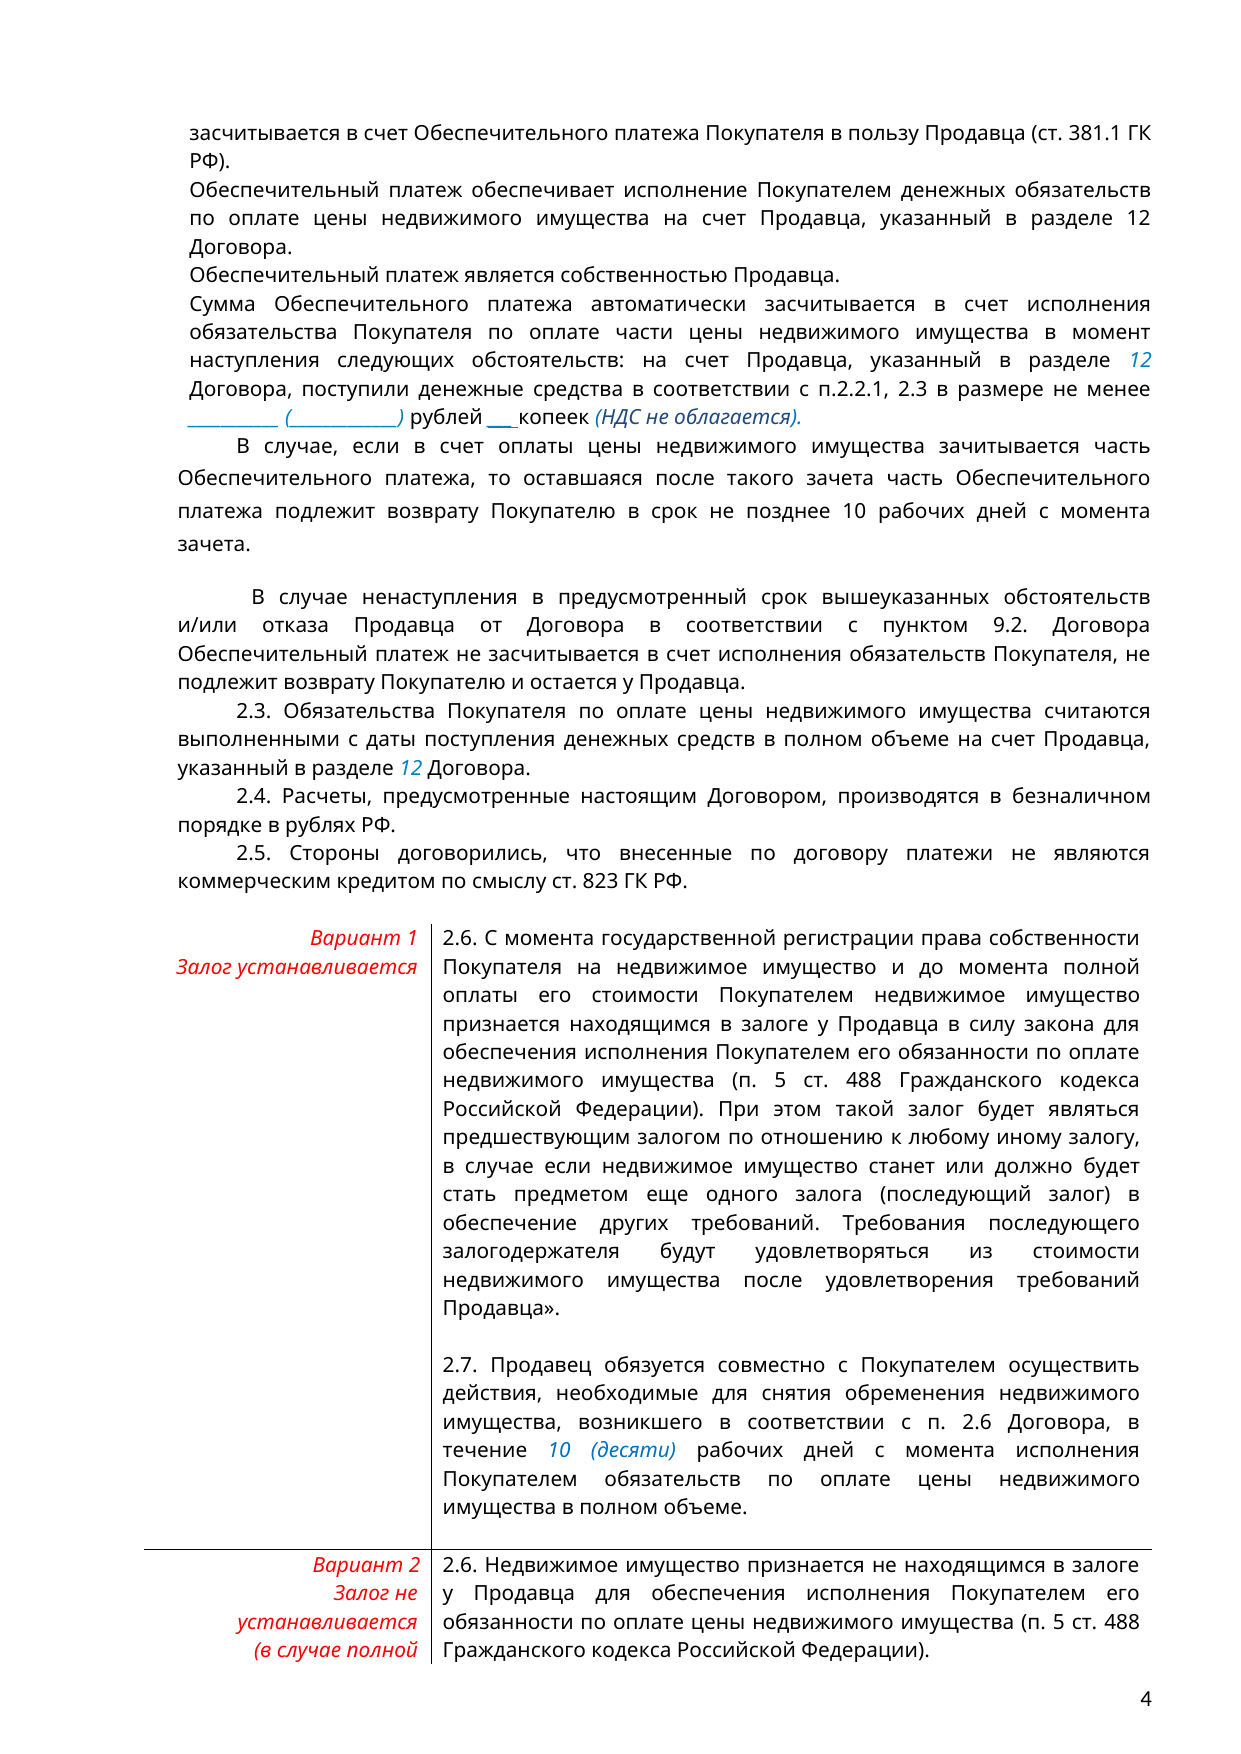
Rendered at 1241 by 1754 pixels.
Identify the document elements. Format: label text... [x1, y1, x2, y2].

list Обеспечительный платеж является собственностью Продавца. [189, 260, 1152, 289]
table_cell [432, 1550, 1152, 1664]
text 2.3. Обязательства Покупателя по оплате цены недвижимого имущества считаются выполненными с даты поступления денежных средств в полном объеме на счет Продавца, указанный в разделе 12 Договора. [177, 696, 1152, 781]
text 2.5. Стороны договорились, что внесенные по договору платежи не являются коммерческим кредитом по смыслу ст. 823 ГК РФ. [177, 838, 1152, 895]
text 2.4. Расчеты, предусмотренные настоящим Договором, производятся в безналичном порядке в рублях РФ. [177, 781, 1152, 838]
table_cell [144, 1550, 431, 1664]
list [189, 118, 1152, 175]
list Обеспечительный платеж обеспечивает исполнение Покупателем денежных обязательств по оплате цены недвижимого имущества на счет Продавца, указанный в разделе 12 Договора. [189, 175, 1152, 260]
list Сумма Обеспечительного платежа автоматически засчитывается в счет исполнения обязательства Покупателя по оплате части цены недвижимого имущества в момент наступления следующих обстоятельств: на счет Продавца, указанный в разделе 12 Договора, поступили денежные средства в соответствии с п.2.2.1, 2.3 в размере не менее ___________ (_____________) рублей ___ копеек (НДС не облагается). [189, 289, 1152, 431]
text В случае, если в счет оплаты цены недвижимого имущества зачитывается часть Обеспечительного платежа, то оставшаяся после такого зачета часть Обеспечительного платежа подлежит возврату Покупателю в срок не позднее 10 рабочих дней с момента зачета. [177, 431, 1152, 557]
list В случае ненаступления в предусмотренный срок вышеуказанных обстоятельств и/или отказа Продавца от Договора в соответствии с пунктом 9.2. Договора Обеспечительный платеж не засчитывается в счет исполнения обязательств Покупателя, не подлежит возврату Покупателю и остается у Продавца. [177, 582, 1152, 696]
table_header 2.6. С момента государственной регистрации права собственности Покупателя на недвижимое имущество и до момента полной оплаты его стоимости Покупателем недвижимое имущество признается находящимся в залоге у Продавца в силу закона для обеспечения исполнения Покупателем его обязанности по оплате недвижимого имущества (п. 5 ст. 488 Гражданского кодекса Российской Федерации). При этом такой залог будет являться предшествующим залогом по отношению к любому иному залогу, в случае если недвижимое имущество станет или должно будет стать предметом еще одного залога (последующий залог) в обеспечение других требований. Требования последующего залогодержателя будут удовлетворяться из стоимости недвижимого имущества после удовлетворения требований Продавца». 2.7. Продавец обязуется совместно с Покупателем осуществить действия, необходимые для снятия обременения недвижимого имущества, возникшего в соответствии с п. 2.6 Договора, в течение 10 (десяти) рабочих дней с момента исполнения Покупателем обязательств по оплате цены недвижимого имущества в полном объеме. [432, 924, 1152, 1549]
table_header Вариант 1 Залог устанавливается [144, 924, 431, 1549]
